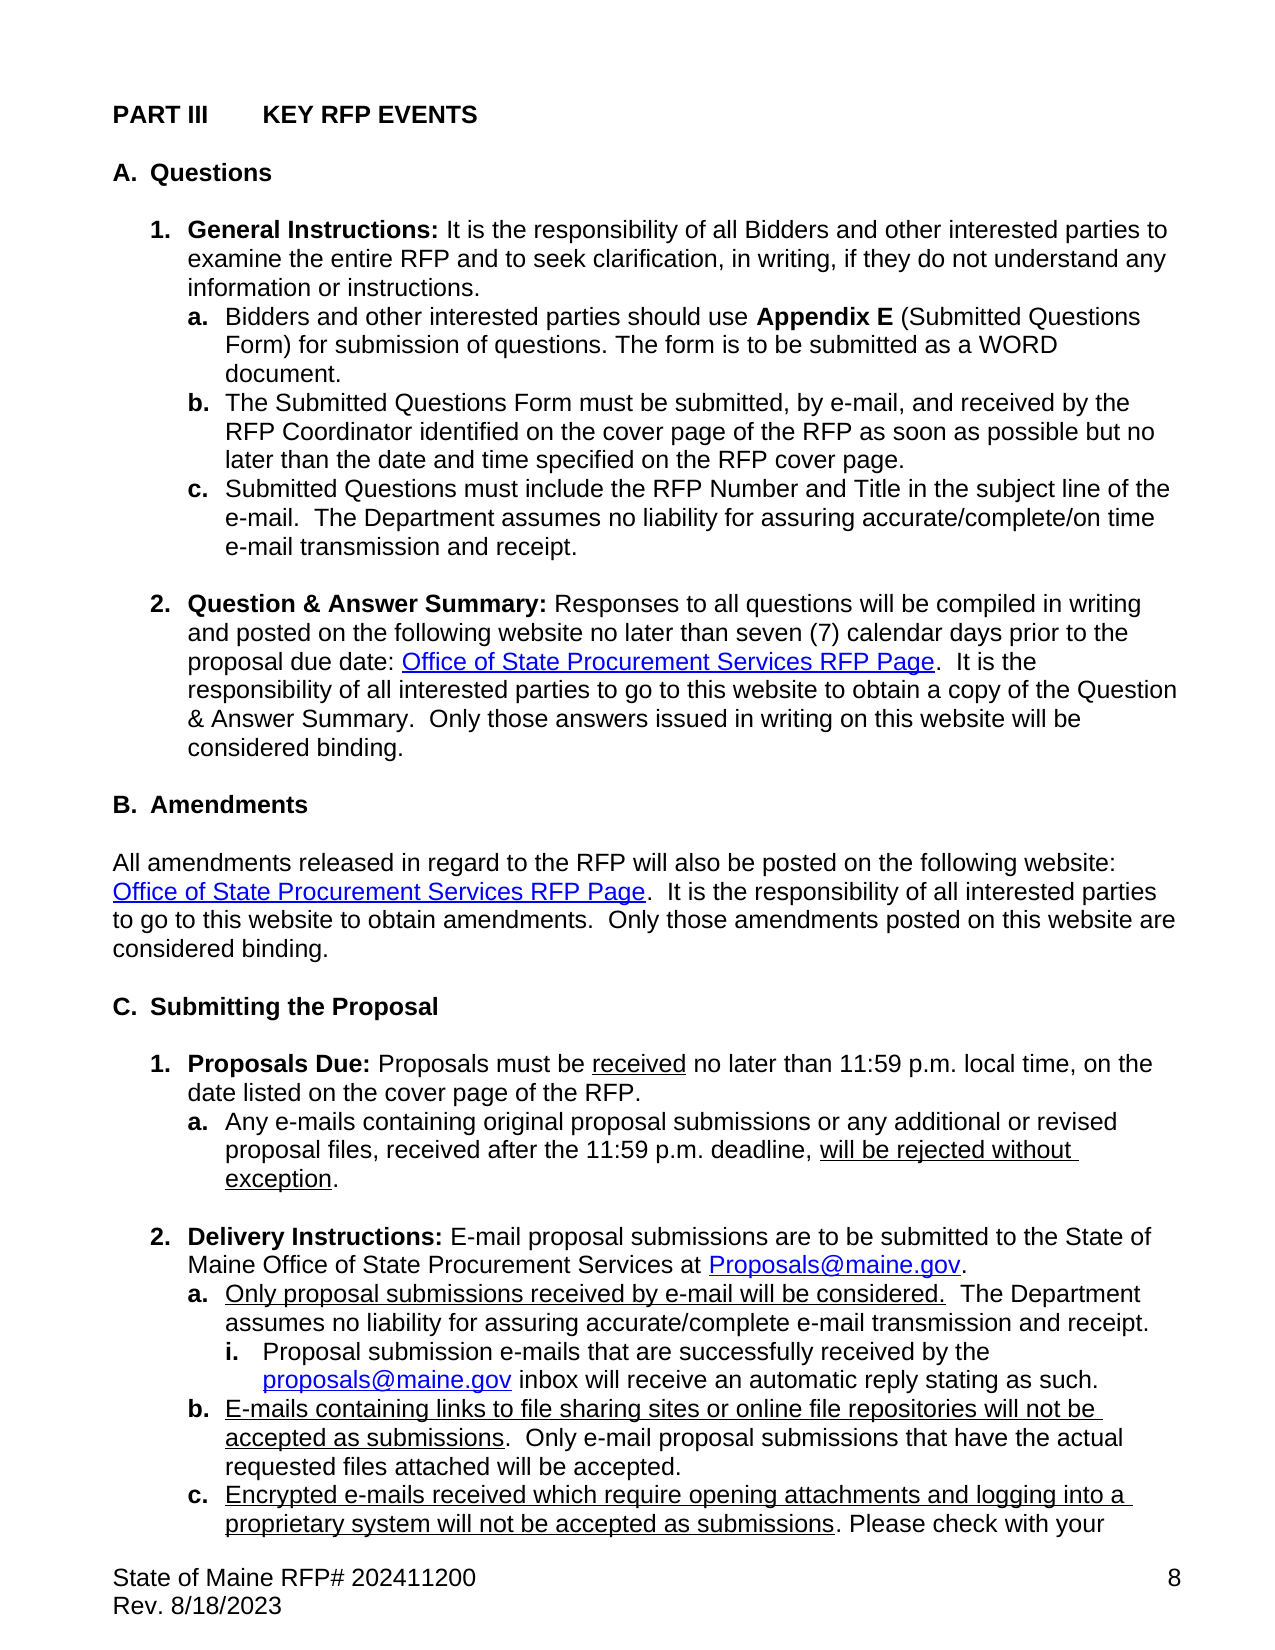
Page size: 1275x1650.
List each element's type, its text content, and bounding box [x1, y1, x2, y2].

list Submitting the Proposal [112, 992, 1181, 1020]
list Proposal submission e-mails that are successfully received by the proposals@maine.gov inbox will receive an automatic reply stating as such. [225, 1337, 1181, 1394]
list Bidders and other interested parties should use Appendix E (Submitted Questions Form) for submission of questions. The form is to be submitted as a WORD document. [187, 302, 1181, 388]
list Any e-mails containing original proposal submissions or any additional or revised proposal files, received after the 11:59 p.m. deadline, will be rejected without exception. [187, 1107, 1181, 1193]
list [187, 1480, 1181, 1538]
list General Instructions: It is the responsibility of all Bidders and other interested parties to examine the entire RFP and to seek clarification, in writing, if they do not understand any information or instructions. [150, 215, 1181, 302]
list Only proposal submissions received by e-mail will be considered. The Department assumes no liability for assuring accurate/complete e-mail transmission and receipt. [187, 1279, 1181, 1337]
list The Submitted Questions Form must be submitted, by e-mail, and received by the RFP Coordinator identified on the cover page of the RFP as soon as possible but no later than the date and time specified on the RFP cover page. [187, 388, 1181, 474]
list Submitted Questions must include the RFP Number and Title in the subject line of the e-mail. The Department assumes no liability for assuring accurate/complete/on time e-mail transmission and receipt. [187, 474, 1181, 560]
text PART III KEY RFP EVENTS [112, 100, 1181, 129]
list Proposals Due: Proposals must be received no later than 11:59 p.m. local time, on the date listed on the cover page of the RFP. [150, 1049, 1181, 1107]
list E-mails containing links to file sharing sites or online file repositories will not be accepted as submissions. Only e-mail proposal submissions that have the actual requested files attached will be accepted. [187, 1394, 1181, 1480]
list Delivery Instructions: E-mail proposal submissions are to be submitted to the State of Maine Office of State Procurement Services at Proposals@maine.gov. [150, 1222, 1181, 1279]
list Question & Answer Summary: Responses to all questions will be compiled in writing and posted on the following website no later than seven (7) calendar days prior to the proposal due date: Office of State Procurement Services RFP Page. It is the responsibility of all interested parties to go to this website to obtain a copy of the Question & Answer Summary. Only those answers issued in writing on this website will be considered binding. [150, 589, 1181, 762]
list Questions [112, 158, 1181, 187]
text All amendments released in regard to the RFP will also be posted on the following website: Office of State Procurement Services RFP Page. It is the responsibility of all interested parties to go to this website to obtain amendments. Only those amendments posted on this website are considered binding. [112, 848, 1181, 963]
list Amendments [112, 790, 1181, 819]
